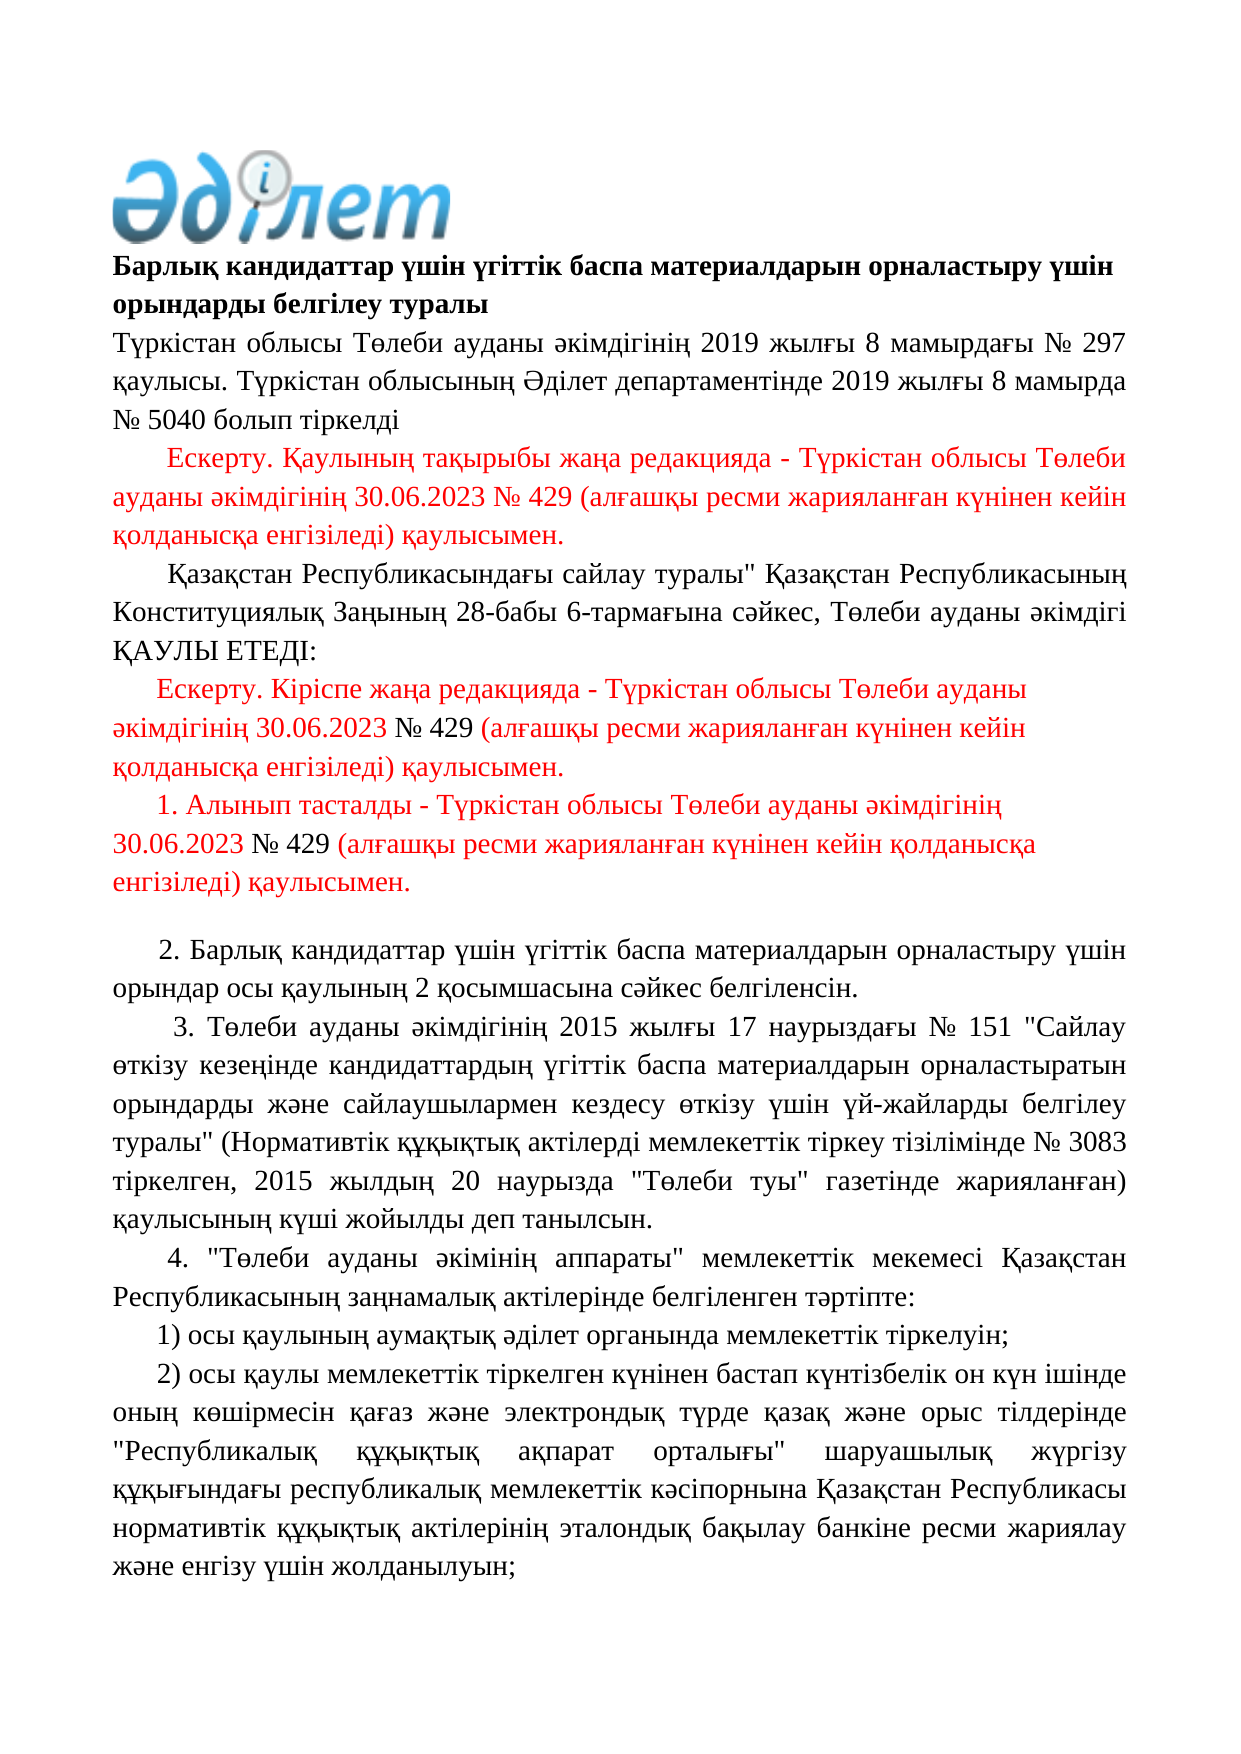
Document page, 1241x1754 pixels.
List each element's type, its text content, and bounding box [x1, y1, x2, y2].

text 2) осы қаулы мемлекеттік тіркелген күнінен бастап күнтізбелік он күн ішінде оның көшірмесін қағаз және электрондық түрде қазақ және орыс тілдерінде "Республикалық құқықтық ақпарат орталығы" шаруашылық жүргізу құқығындағы республикалық мемлекеттік кәсіпорнына Қазақстан Республикасы нормативтік құқықтық актілерінің эталондық бақылау банкіне ресми жариялау және енгізу үшін жолданылуын; [112, 1356, 1128, 1582]
text Түркістан облысы Төлеби ауданы әкiмдiгiнiң 2019 жылғы 8 мамырдағы № 297 қаулысы. Түркістан облысының Әдiлет департаментiнде 2019 жылғы 8 мамырда № 5040 болып тiркелдi [112, 325, 1128, 435]
text 2. Барлық кандидаттар үшін үгіттік баспа материалдарын орналастыру үшін орындар осы қаулының 2 қосымшасына сәйкес белгіленсін. [112, 932, 1128, 1004]
text Ескерту. Кіріспе жаңа редакцияда - Түркістан облысы Төлеби ауданы әкiмдiгiнiң 30.06.2023 № 429 (алғашқы ресми жарияланған күнінен кейін қолданысқа енгізіледі) қаулысымен. 1. Алынып тасталды - Түркістан облысы Төлеби ауданы әкiмдiгiнiң 30.06.2023 № 429 (алғашқы ресми жарияланған күнінен кейін қолданысқа енгізіледі) қаулысымен. [112, 672, 1128, 928]
picture [112, 150, 451, 244]
text Барлық кандидаттар үшін үгіттік баспа материалдарын орналастыру үшін орындарды белгілеу туралы [112, 248, 1128, 320]
text 3. Төлеби ауданы әкімдігінің 2015 жылғы 17 наурыздағы № 151 "Сайлау өткізу кезеңінде кандидаттардың үгіттік баспа материалдарын орналастыратын орындарды және сайлаушылармен кездесу өткізу үшін үй-жайларды белгілеу туралы" (Нормативтік құқықтық актілерді мемлекеттік тіркеу тізілімінде № 3083 тіркелген, 2015 жылдың 20 наурызда "Төлеби туы" газетінде жарияланған) қаулысының күші жойылды деп танылсын. [112, 1009, 1128, 1235]
text Қазақстан Республикасындағы сайлау туралы" Қазақстан Республикасының Конституциялық Заңының 28-бабы 6-тармағына сәйкес, Төлеби ауданы әкімдігі ҚАУЛЫ ЕТЕДІ: [112, 556, 1128, 667]
text 1) осы қаулының аумақтық әділет органында мемлекеттік тіркелуін; [112, 1317, 1128, 1351]
text 4. "Төлеби ауданы әкімінің аппараты" мемлекеттік мекемесі Қазақстан Республикасының заңнамалық актілерінде белгіленген тәртіпте: [112, 1240, 1128, 1312]
text Ескерту. Қаулының тақырыбы жаңа редакцияда - Түркістан облысы Төлеби ауданы әкiмдiгiнiң 30.06.2023 № 429 (алғашқы ресми жарияланған күнінен кейін қолданысқа енгізіледі) қаулысымен. [112, 440, 1128, 551]
